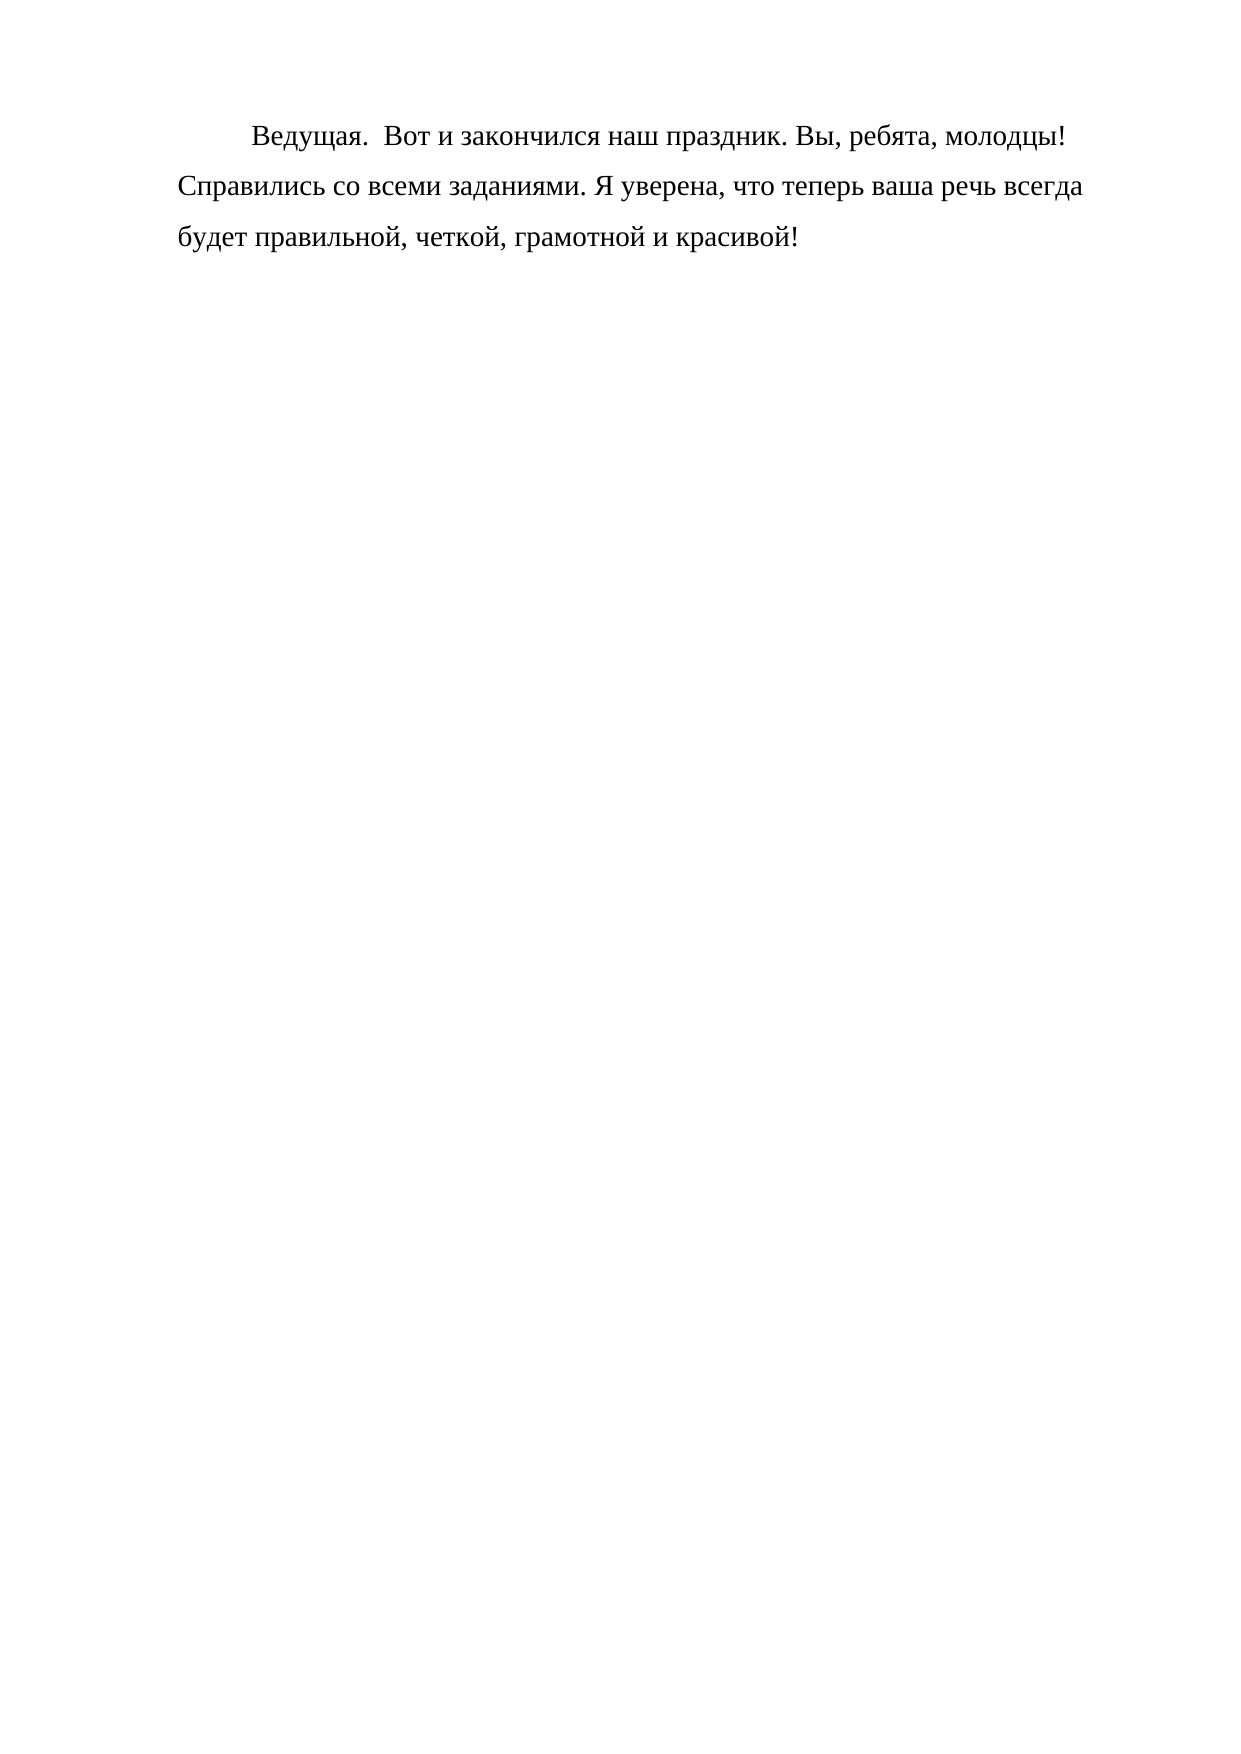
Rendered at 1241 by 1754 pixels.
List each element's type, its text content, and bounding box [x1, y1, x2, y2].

text Ведущая. Вот и закончился наш праздник. Вы, ребята, молодцы! Справились со всеми заданиями. Я уверена, что теперь ваша речь всегда будет правильной, четкой, грамотной и красивой! [177, 118, 1152, 252]
